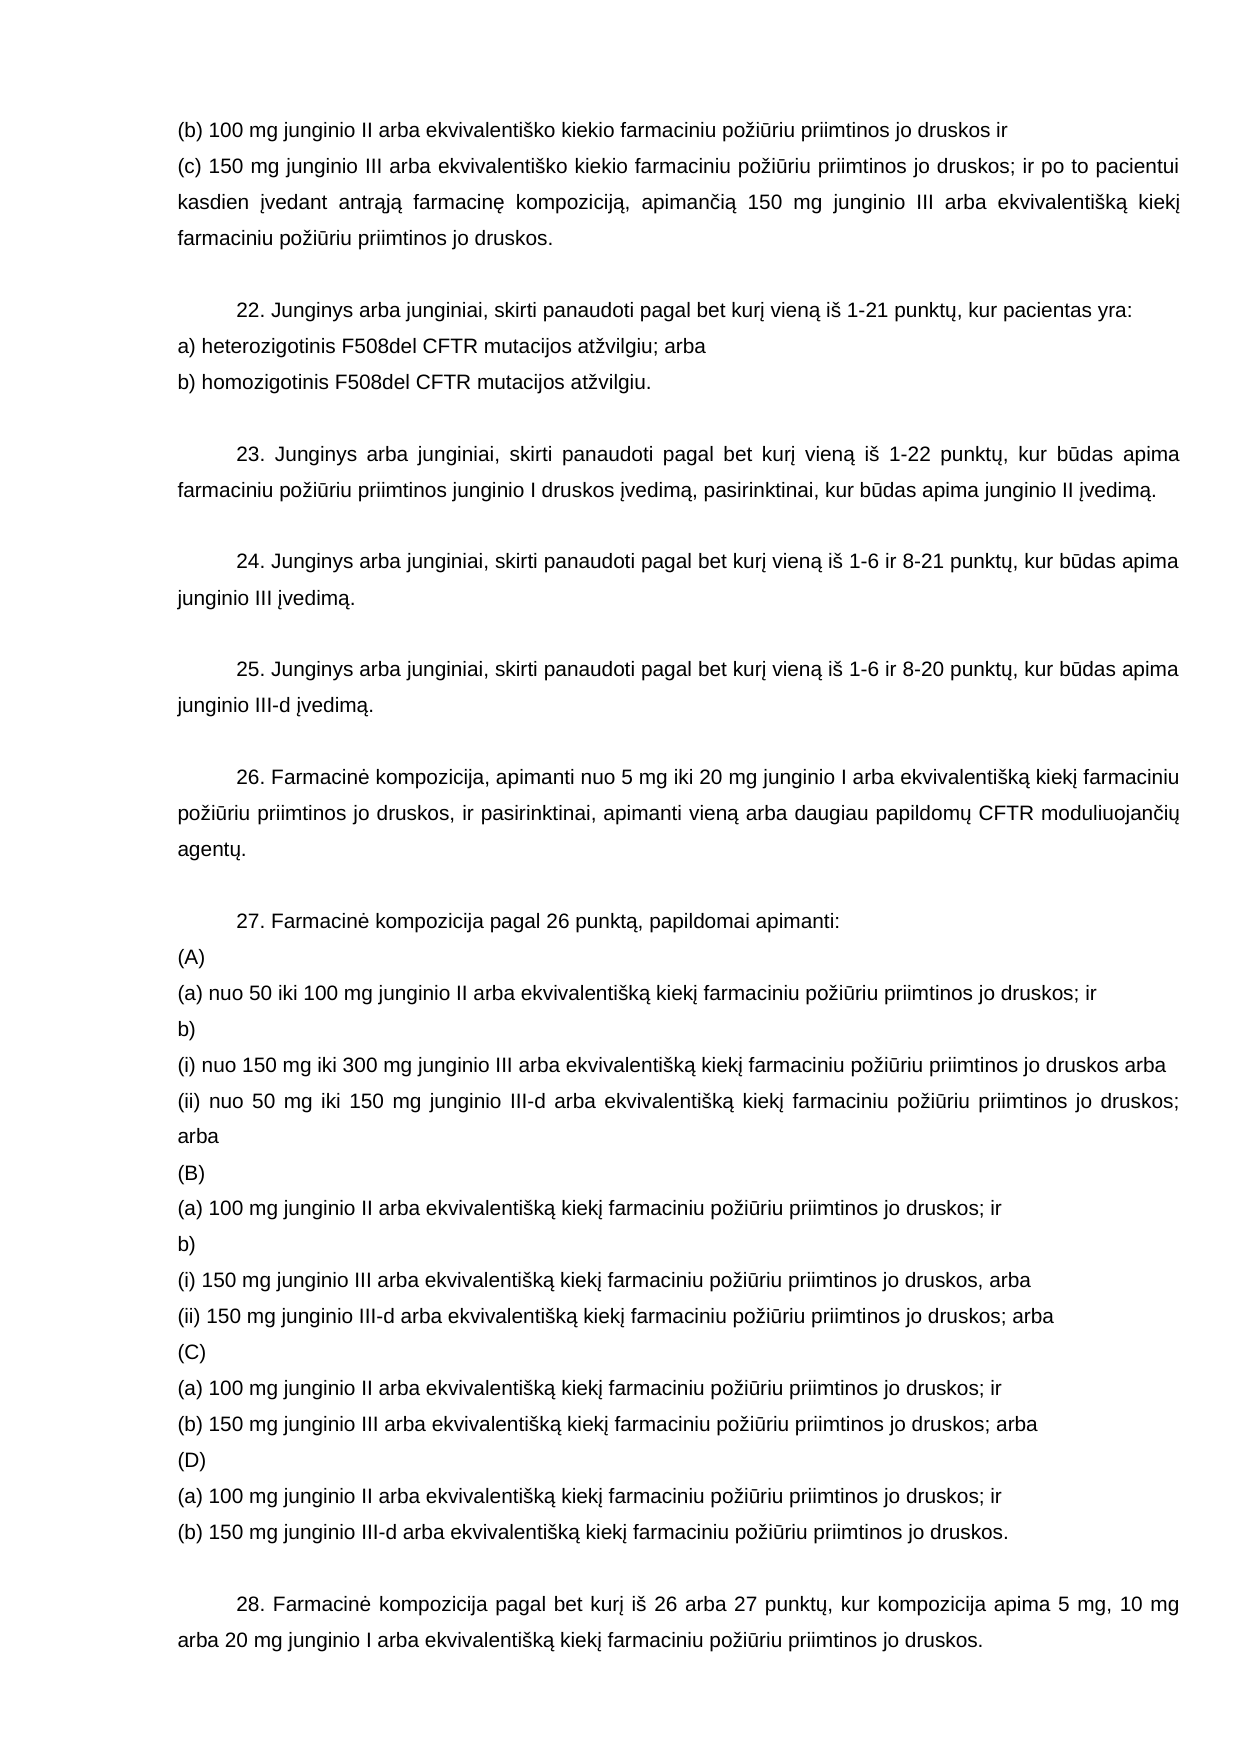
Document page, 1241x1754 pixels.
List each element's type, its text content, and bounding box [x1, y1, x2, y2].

text (a) 100 mg junginio II arba ekvivalentišką kiekį farmaciniu požiūriu priimtinos jo druskos; ir [177, 1196, 1181, 1220]
text (B) [177, 1160, 1181, 1184]
text (ii) 150 mg junginio III-d arba ekvivalentišką kiekį farmaciniu požiūriu priimtinos jo druskos; arba [177, 1304, 1181, 1328]
text 25. Junginys arba junginiai, skirti panaudoti pagal bet kurį vieną iš 1-6 ir 8-20 punktų, kur būdas apima junginio III-d įvedimą. [177, 657, 1181, 717]
text a) heterozigotinis F508del CFTR mutacijos atžvilgiu; arba [177, 334, 1181, 358]
text (i) nuo 150 mg iki 300 mg junginio III arba ekvivalentišką kiekį farmaciniu požiūriu priimtinos jo druskos arba [177, 1052, 1181, 1076]
text b) [177, 1232, 1181, 1256]
text 22. Junginys arba junginiai, skirti panaudoti pagal bet kurį vieną iš 1-21 punktų, kur pacientas yra: [177, 298, 1181, 322]
text (ii) nuo 50 mg iki 150 mg junginio III-d arba ekvivalentišką kiekį farmaciniu požiūriu priimtinos jo druskos; arba [177, 1088, 1181, 1148]
text (A) [177, 945, 1181, 969]
text (D) [177, 1448, 1181, 1472]
text (b) 100 mg junginio II arba ekvivalentiško kiekio farmaciniu požiūriu priimtinos jo druskos ir [177, 118, 1181, 142]
text (a) 100 mg junginio II arba ekvivalentišką kiekį farmaciniu požiūriu priimtinos jo druskos; ir [177, 1376, 1181, 1400]
text 24. Junginys arba junginiai, skirti panaudoti pagal bet kurį vieną iš 1-6 ir 8-21 punktų, kur būdas apima junginio III įvedimą. [177, 549, 1181, 609]
text (c) 150 mg junginio III arba ekvivalentiško kiekio farmaciniu požiūriu priimtinos jo druskos; ir po to pacientui kasdien įvedant antrąją farmacinę kompoziciją, apimančią 150 mg junginio III arba ekvivalentišką kiekį farmaciniu požiūriu priimtinos jo druskos. [177, 154, 1181, 250]
text b) homozigotinis F508del CFTR mutacijos atžvilgiu. [177, 370, 1181, 394]
text (i) 150 mg junginio III arba ekvivalentišką kiekį farmaciniu požiūriu priimtinos jo druskos, arba [177, 1268, 1181, 1292]
text 26. Farmacinė kompozicija, apimanti nuo 5 mg iki 20 mg junginio I arba ekvivalentišką kiekį farmaciniu požiūriu priimtinos jo druskos, ir pasirinktinai, apimanti vieną arba daugiau papildomų CFTR moduliuojančių agentų. [177, 765, 1181, 861]
text (b) 150 mg junginio III arba ekvivalentišką kiekį farmaciniu požiūriu priimtinos jo druskos; arba [177, 1412, 1181, 1436]
text 23. Junginys arba junginiai, skirti panaudoti pagal bet kurį vieną iš 1-22 punktų, kur būdas apima farmaciniu požiūriu priimtinos junginio I druskos įvedimą, pasirinktinai, kur būdas apima junginio II įvedimą. [177, 442, 1181, 501]
text (C) [177, 1340, 1181, 1364]
text 27. Farmacinė kompozicija pagal 26 punktą, papildomai apimanti: [177, 909, 1181, 933]
text (a) nuo 50 iki 100 mg junginio II arba ekvivalentišką kiekį farmaciniu požiūriu priimtinos jo druskos; ir [177, 981, 1181, 1004]
text 28. Farmacinė kompozicija pagal bet kurį iš 26 arba 27 punktų, kur kompozicija apima 5 mg, 10 mg arba 20 mg junginio I arba ekvivalentišką kiekį farmaciniu požiūriu priimtinos jo druskos. [177, 1592, 1181, 1651]
text (b) 150 mg junginio III-d arba ekvivalentišką kiekį farmaciniu požiūriu priimtinos jo druskos. [177, 1520, 1181, 1544]
text (a) 100 mg junginio II arba ekvivalentišką kiekį farmaciniu požiūriu priimtinos jo druskos; ir [177, 1484, 1181, 1508]
text b) [177, 1017, 1181, 1041]
